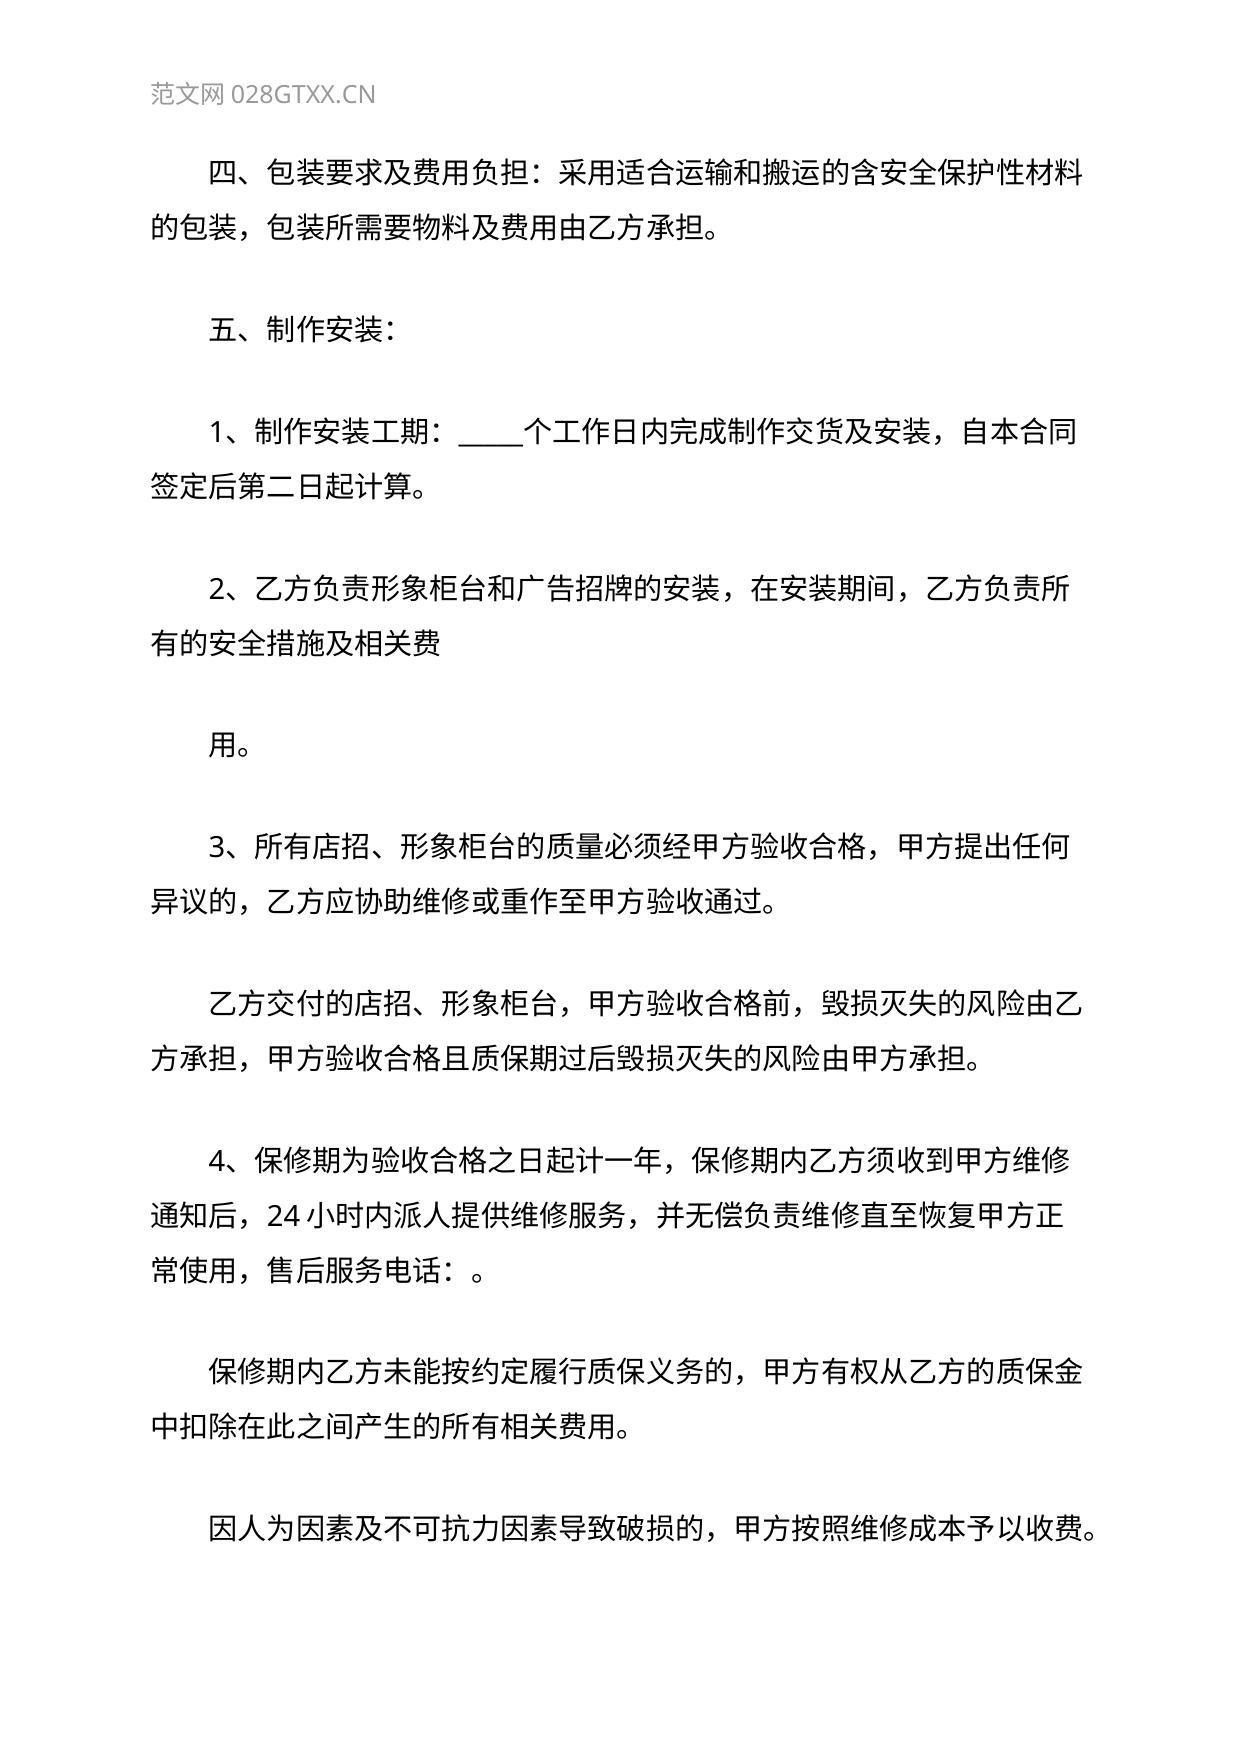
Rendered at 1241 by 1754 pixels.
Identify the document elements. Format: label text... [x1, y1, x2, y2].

text 3、所有店招、形象柜台的质量必须经甲方验收合格，甲方提出任何异议的，乙方应协助维修或重作至甲方验收通过。 [150, 824, 1090, 921]
text 四、包装要求及费用负担：采用适合运输和搬运的含安全保护性材料的包装，包装所需要物料及费用由乙方承担。 [150, 150, 1090, 247]
text 五、制作安装： [150, 307, 1090, 349]
text 1、制作安装工期：_____个工作日内完成制作交货及安装，自本合同签定后第二日起计算。 [150, 408, 1090, 506]
text 保修期内乙方未能按约定履行质保义务的，甲方有权从乙方的质保金中扣除在此之间产生的所有相关费用。 [150, 1349, 1090, 1446]
text 因人为因素及不可抗力因素导致破损的，甲方按照维修成本予以收费。 [150, 1506, 1090, 1548]
text 2、乙方负责形象柜台和广告招牌的安装，在安装期间，乙方负责所有的安全措施及相关费 [150, 565, 1090, 662]
text 乙方交付的店招、形象柜台，甲方验收合格前，毁损灭失的风险由乙方承担，甲方验收合格且质保期过后毁损灭失的风险由甲方承担。 [150, 981, 1090, 1078]
text 用。 [150, 722, 1090, 764]
text 4、保修期为验收合格之日起计一年，保修期内乙方须收到甲方维修通知后，24小时内派人提供维修服务，并无偿负责维修直至恢复甲方正常使用，售后服务电话：。 [150, 1137, 1090, 1289]
